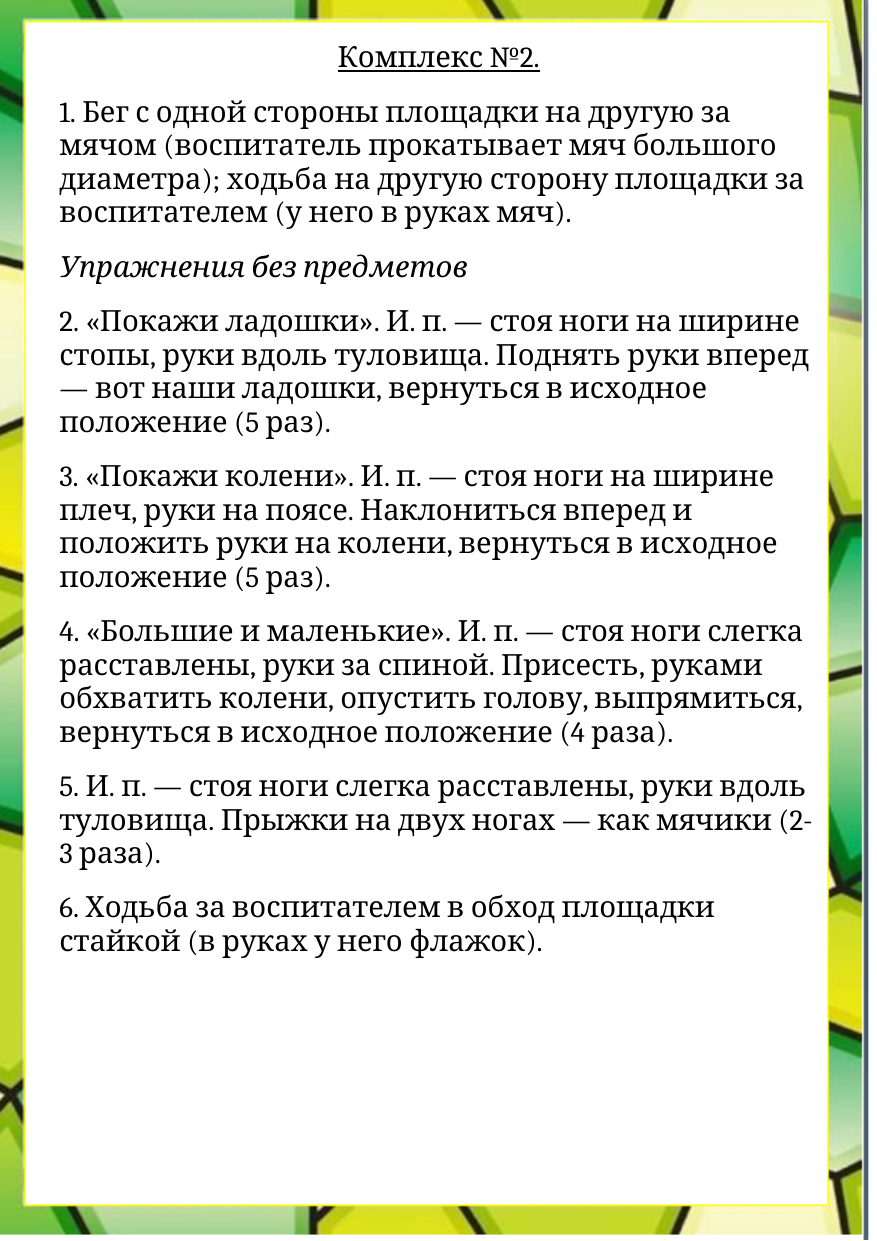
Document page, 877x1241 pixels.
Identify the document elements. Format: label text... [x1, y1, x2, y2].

picture [0, 0, 869, 1240]
text 3. «Покажи колени». И. п. — стоя ноги на ширине плеч, руки на поясе. Наклониться вперед и положить руки на колени, вернуться в исходное положение (5 раз). [59, 460, 818, 594]
text 5. И. п. — стоя ноги слегка расставлены, руки вдоль туловища. Прыжки на двух ногах — как мячики (2-3 раза). [59, 770, 818, 871]
text Упражнения без предметов [59, 251, 818, 284]
text 1. Бег с одной стороны площадки на другую за мячом (воспитатель прокатывает мяч большого диаметра); ходьба на другую сторону площадки за воспитателем (у него в руках мяч). [59, 96, 818, 230]
text 4. «Большие и маленькие». И. п. — стоя ноги слегка расставлены, руки за спиной. Присесть, руками обхватить колени, опустить голову, выпрямиться, вернуться в исходное положение (4 раза). [59, 615, 818, 749]
text 2. «Покажи ладошки». И. п. — стоя ноги на ширине стопы, руки вдоль туловища. Поднять руки вперед — вот наши ладошки, вернуться в исходное положение (5 раз). [59, 305, 818, 439]
text 6. Ходьба за воспитателем в обход площадки стайкой (в руках у него флажок). [59, 892, 818, 959]
text Комплекс №2. [59, 41, 818, 75]
